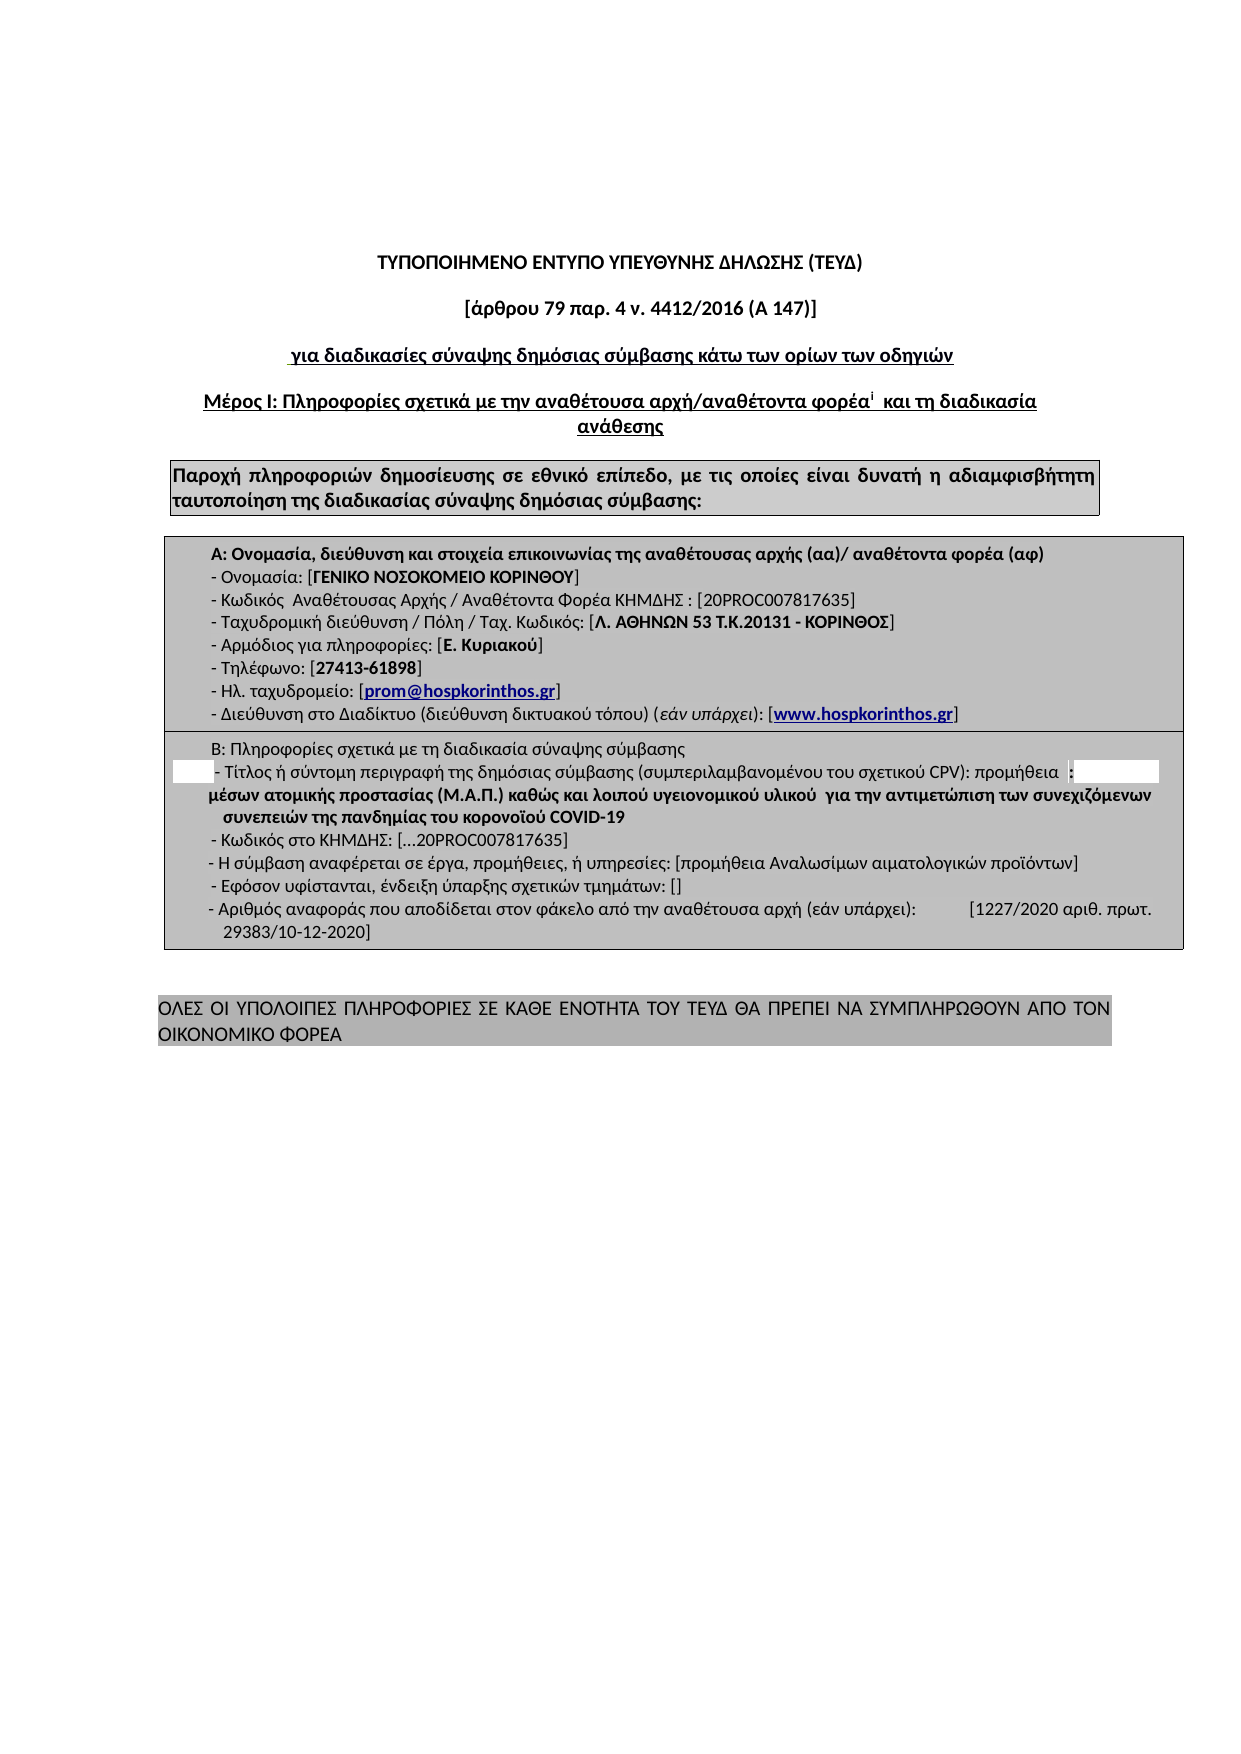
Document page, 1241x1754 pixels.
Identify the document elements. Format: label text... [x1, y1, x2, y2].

text ΤΥΠΟΠΟΙΗΜΕΝΟ ΕΝΤΥΠΟ ΥΠΕΥΘΥΝΗΣ ΔΗΛΩΣΗΣ (TEΥΔ) [187, 249, 1053, 275]
table_cell Β: Πληροφορίες σχετικά με τη διαδικασία σύναψης σύμβασης - Τίτλος ή σύντομη περιγραφή της δημόσιας σύμβασης (συμπεριλαμβανομένου του σχετικού CPV): προμήθεια : μέσων ατομικής προστασίας (M.A.Π.) καθώς και λοιπού υγειονομικού υλικού για την αντιμετώπιση των συνεχιζόμενων συνεπειών της πανδημίας του κορονοϊού COVID-19 - Κωδικός στο ΚΗΜΔΗΣ: […20PROC007817635] - Η σύμβαση αναφέρεται σε έργα, προμήθειες, ή υπηρεσίες: [προμήθεια Αναλωσίμων αιματολογικών προϊόντων] - Εφόσον υφίστανται, ένδειξη ύπαρξης σχετικών τμημάτων: [] - Αριθμός αναφοράς που αποδίδεται στον φάκελο από την αναθέτουσα αρχή (εάν υπάρχει): [1227/2020 αριθ. πρωτ. 29383/10-12-2020] [165, 732, 1183, 949]
text για διαδικασίες σύναψης δημόσιας σύμβασης κάτω των ορίων των οδηγιών [187, 342, 1053, 367]
text Μέρος Ι: Πληροφορίες σχετικά με την αναθέτουσα αρχή/αναθέτοντα φορέα και τη διαδικασία ανάθεσης [187, 388, 1053, 439]
text Παροχή πληροφοριών δημοσίευσης σε εθνικό επίπεδο, με τις οποίες είναι δυνατή η αδιαμφισβήτητη ταυτοποίηση της διαδικασίας σύναψης δημόσιας σύμβασης: [171, 461, 1099, 515]
text ΟΛΕΣ ΟΙ ΥΠΟΛΟΙΠΕΣ ΠΛΗΡΟΦΟΡΙΕΣ ΣΕ ΚΑΘΕ ΕΝΟΤΗΤΑ ΤΟΥ ΤΕΥΔ ΘΑ ΠΡΕΠΕΙ ΝΑ ΣΥΜΠΛΗΡΩΘΟΥΝ ΑΠΟ ΤΟΝ ΟΙΚΟΝΟΜΙΚΟ ΦΟΡΕΑ [158, 995, 1112, 1046]
table_header Α: Ονομασία, διεύθυνση και στοιχεία επικοινωνίας της αναθέτουσας αρχής (αα)/ αναθέτοντα φορέα (αφ) - Ονομασία: [ΓΕΝΙΚΟ ΝΟΣΟΚΟΜΕΙΟ ΚΟΡΙΝΘΟΥ] - Κωδικός Αναθέτουσας Αρχής / Αναθέτοντα Φορέα ΚΗΜΔΗΣ : [20PROC007817635] - Ταχυδρομική διεύθυνση / Πόλη / Ταχ. Κωδικός: [Λ. ΑΘΗΝΩΝ 53 Τ.Κ.20131 - ΚΟΡΙΝΘΟΣ] - Αρμόδιος για πληροφορίες: [Ε. Κυριακού] - Τηλέφωνο: [27413-61898] - Ηλ. ταχυδρομείο: [prom@hospkorinthos.gr] - Διεύθυνση στο Διαδίκτυο (διεύθυνση δικτυακού τόπου) (εάν υπάρχει): [www.hospkorinthos.gr] [165, 537, 1183, 731]
text [άρθρου 79 παρ. 4 ν. 4412/2016 (Α 147)] [187, 296, 1053, 321]
